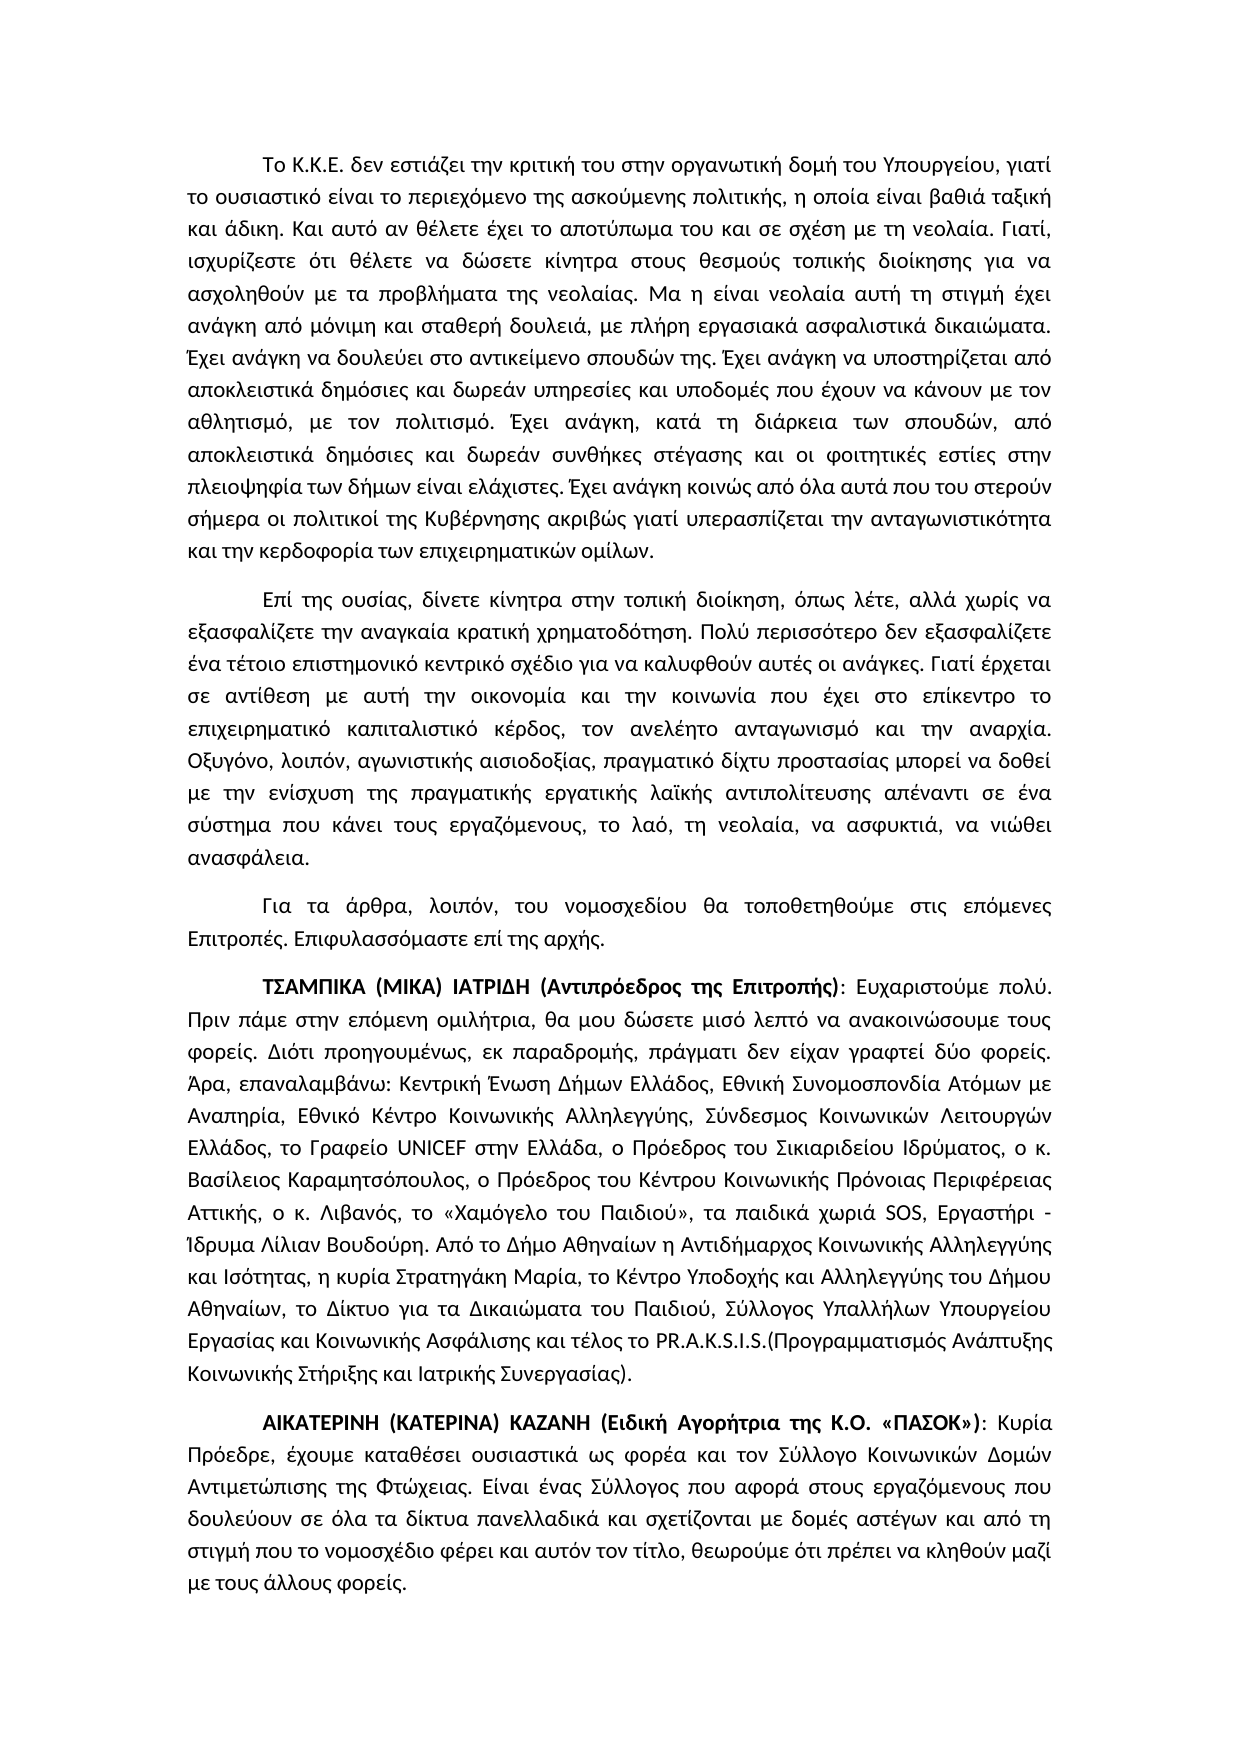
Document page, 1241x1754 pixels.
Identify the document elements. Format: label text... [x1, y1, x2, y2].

text Για τα άρθρα, λοιπόν, του νομοσχεδίου θα τοποθετηθούμε στις επόμενες Επιτροπές. Επιφυλασσόμαστε επί της αρχής. [187, 891, 1053, 952]
text ΤΣΑΜΠΙΚΑ (ΜΙΚΑ) ΙΑΤΡΙΔΗ (Αντιπρόεδρος της Επιτροπής): Ευχαριστούμε πολύ. Πριν πάμε στην επόμενη ομιλήτρια, θα μου δώσετε μισό λεπτό να ανακοινώσουμε τους φορείς. Διότι προηγουμένως, εκ παραδρομής, πράγματι δεν είχαν γραφτεί δύο φορείς. Άρα, επαναλαμβάνω: Κεντρική Ένωση Δήμων Ελλάδος, Εθνική Συνομοσπονδία Ατόμων με Αναπηρία, Εθνικό Κέντρο Κοινωνικής Αλληλεγγύης, Σύνδεσμος Κοινωνικών Λειτουργών Ελλάδος, το Γραφείο UNICEF στην Ελλάδα, ο Πρόεδρος του Σικιαριδείου Ιδρύματος, ο κ. Βασίλειος Καραμητσόπουλος, ο Πρόεδρος του Κέντρου Κοινωνικής Πρόνοιας Περιφέρειας Αττικής, ο κ. Λιβανός, το «Χαμόγελο του Παιδιού», τα παιδικά χωριά SOS, Εργαστήρι - Ίδρυμα Λίλιαν Βουδούρη. Από το Δήμο Αθηναίων η Αντιδήμαρχος Κοινωνικής Αλληλεγγύης και Ισότητας, η κυρία Στρατηγάκη Μαρία, το Κέντρο Υποδοχής και Αλληλεγγύης του Δήμου Αθηναίων, το Δίκτυο για τα Δικαιώματα του Παιδιού, Σύλλογος Υπαλλήλων Υπουργείου Εργασίας και Κοινωνικής Ασφάλισης και τέλος το PR.A.K.S.I.S.(Προγραμματισμός Ανάπτυξης Κοινωνικής Στήριξης και Ιατρικής Συνεργασίας). [187, 972, 1053, 1387]
text Το Κ.Κ.Ε. δεν εστιάζει την κριτική του στην οργανωτική δομή του Υπουργείου, γιατί το ουσιαστικό είναι το περιεχόμενο της ασκούμενης πολιτικής, η οποία είναι βαθιά ταξική και άδικη. Και αυτό αν θέλετε έχει το αποτύπωμα του και σε σχέση με τη νεολαία. Γιατί, ισχυρίζεστε ότι θέλετε να δώσετε κίνητρα στους θεσμούς τοπικής διοίκησης για να ασχοληθούν με τα προβλήματα της νεολαίας. Μα η είναι νεολαία αυτή τη στιγμή έχει ανάγκη από μόνιμη και σταθερή δουλειά, με πλήρη εργασιακά ασφαλιστικά δικαιώματα. Έχει ανάγκη να δουλεύει στο αντικείμενο σπουδών της. Έχει ανάγκη να υποστηρίζεται από αποκλειστικά δημόσιες και δωρεάν υπηρεσίες και υποδομές που έχουν να κάνουν με τον αθλητισμό, με τον πολιτισμό. Έχει ανάγκη, κατά τη διάρκεια των σπουδών, από αποκλειστικά δημόσιες και δωρεάν συνθήκες στέγασης και οι φοιτητικές εστίες στην πλειοψηφία των δήμων είναι ελάχιστες. Έχει ανάγκη κοινώς από όλα αυτά που του στερούν σήμερα οι πολιτικοί της Κυβέρνησης ακριβώς γιατί υπερασπίζεται την ανταγωνιστικότητα και την κερδοφορία των επιχειρηματικών ομίλων. [187, 150, 1053, 564]
text ΑΙΚΑΤΕΡΙΝΗ (ΚΑΤΕΡΙΝΑ) ΚΑΖΑΝΗ (Ειδική Αγορήτρια της Κ.Ο. «ΠΑΣΟΚ»): Κυρία Πρόεδρε, έχουμε καταθέσει ουσιαστικά ως φορέα και τον Σύλλογο Κοινωνικών Δομών Αντιμετώπισης της Φτώχειας. Είναι ένας Σύλλογος που αφορά στους εργαζόμενους που δουλεύουν σε όλα τα δίκτυα πανελλαδικά και σχετίζονται με δομές αστέγων και από τη στιγμή που το νομοσχέδιο φέρει και αυτόν τον τίτλο, θεωρούμε ότι πρέπει να κληθούν μαζί με τους άλλους φορείς. [187, 1408, 1053, 1597]
text Επί της ουσίας, δίνετε κίνητρα στην τοπική διοίκηση, όπως λέτε, αλλά χωρίς να εξασφαλίζετε την αναγκαία κρατική χρηματοδότηση. Πολύ περισσότερο δεν εξασφαλίζετε ένα τέτοιο επιστημονικό κεντρικό σχέδιο για να καλυφθούν αυτές οι ανάγκες. Γιατί έρχεται σε αντίθεση με αυτή την οικονομία και την κοινωνία που έχει στο επίκεντρο το επιχειρηματικό καπιταλιστικό κέρδος, τον ανελέητο ανταγωνισμό και την αναρχία. Οξυγόνο, λοιπόν, αγωνιστικής αισιοδοξίας, πραγματικό δίχτυ προστασίας μπορεί να δοθεί με την ενίσχυση της πραγματικής εργατικής λαϊκής αντιπολίτευσης απέναντι σε ένα σύστημα που κάνει τους εργαζόμενους, το λαό, τη νεολαία, να ασφυκτιά, να νιώθει ανασφάλεια. [187, 585, 1053, 871]
